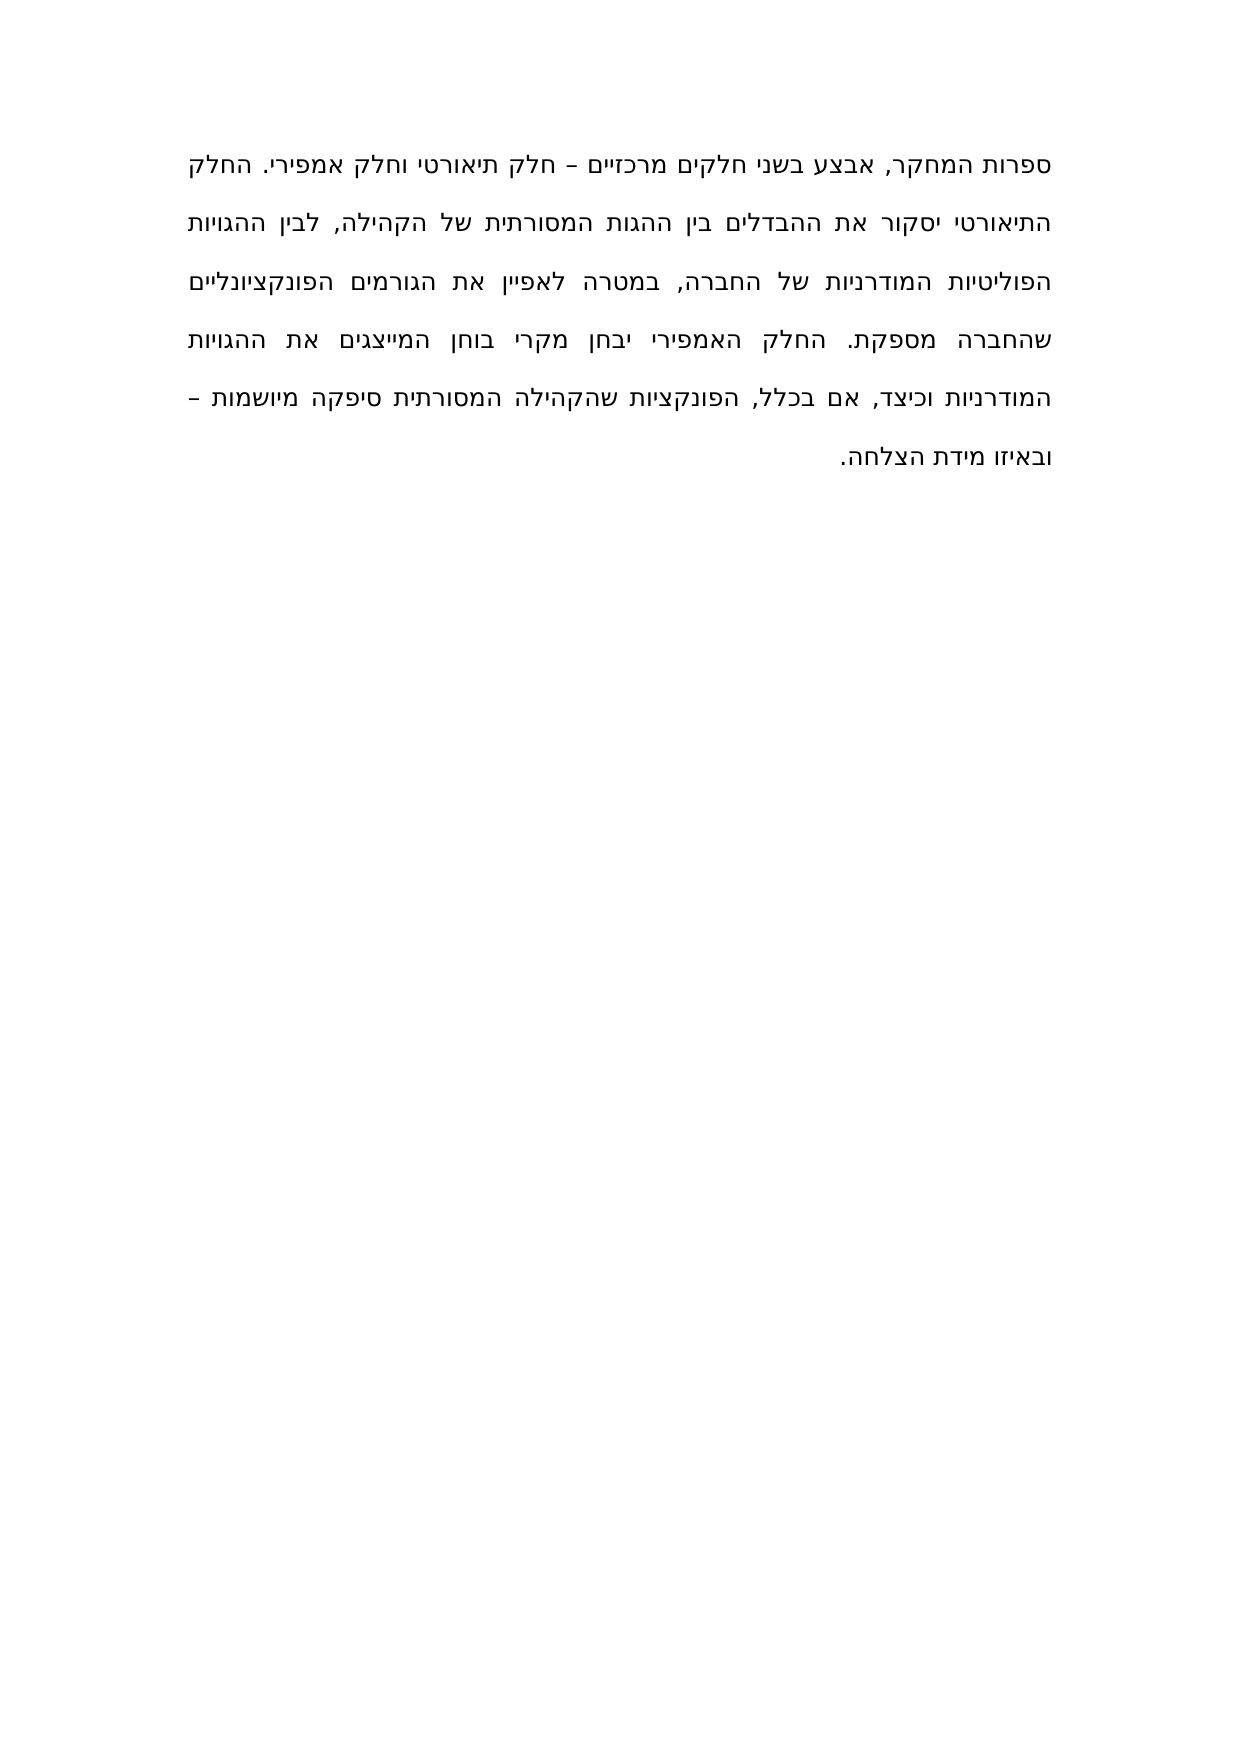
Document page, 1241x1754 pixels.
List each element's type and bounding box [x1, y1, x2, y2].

text [187, 150, 1053, 471]
